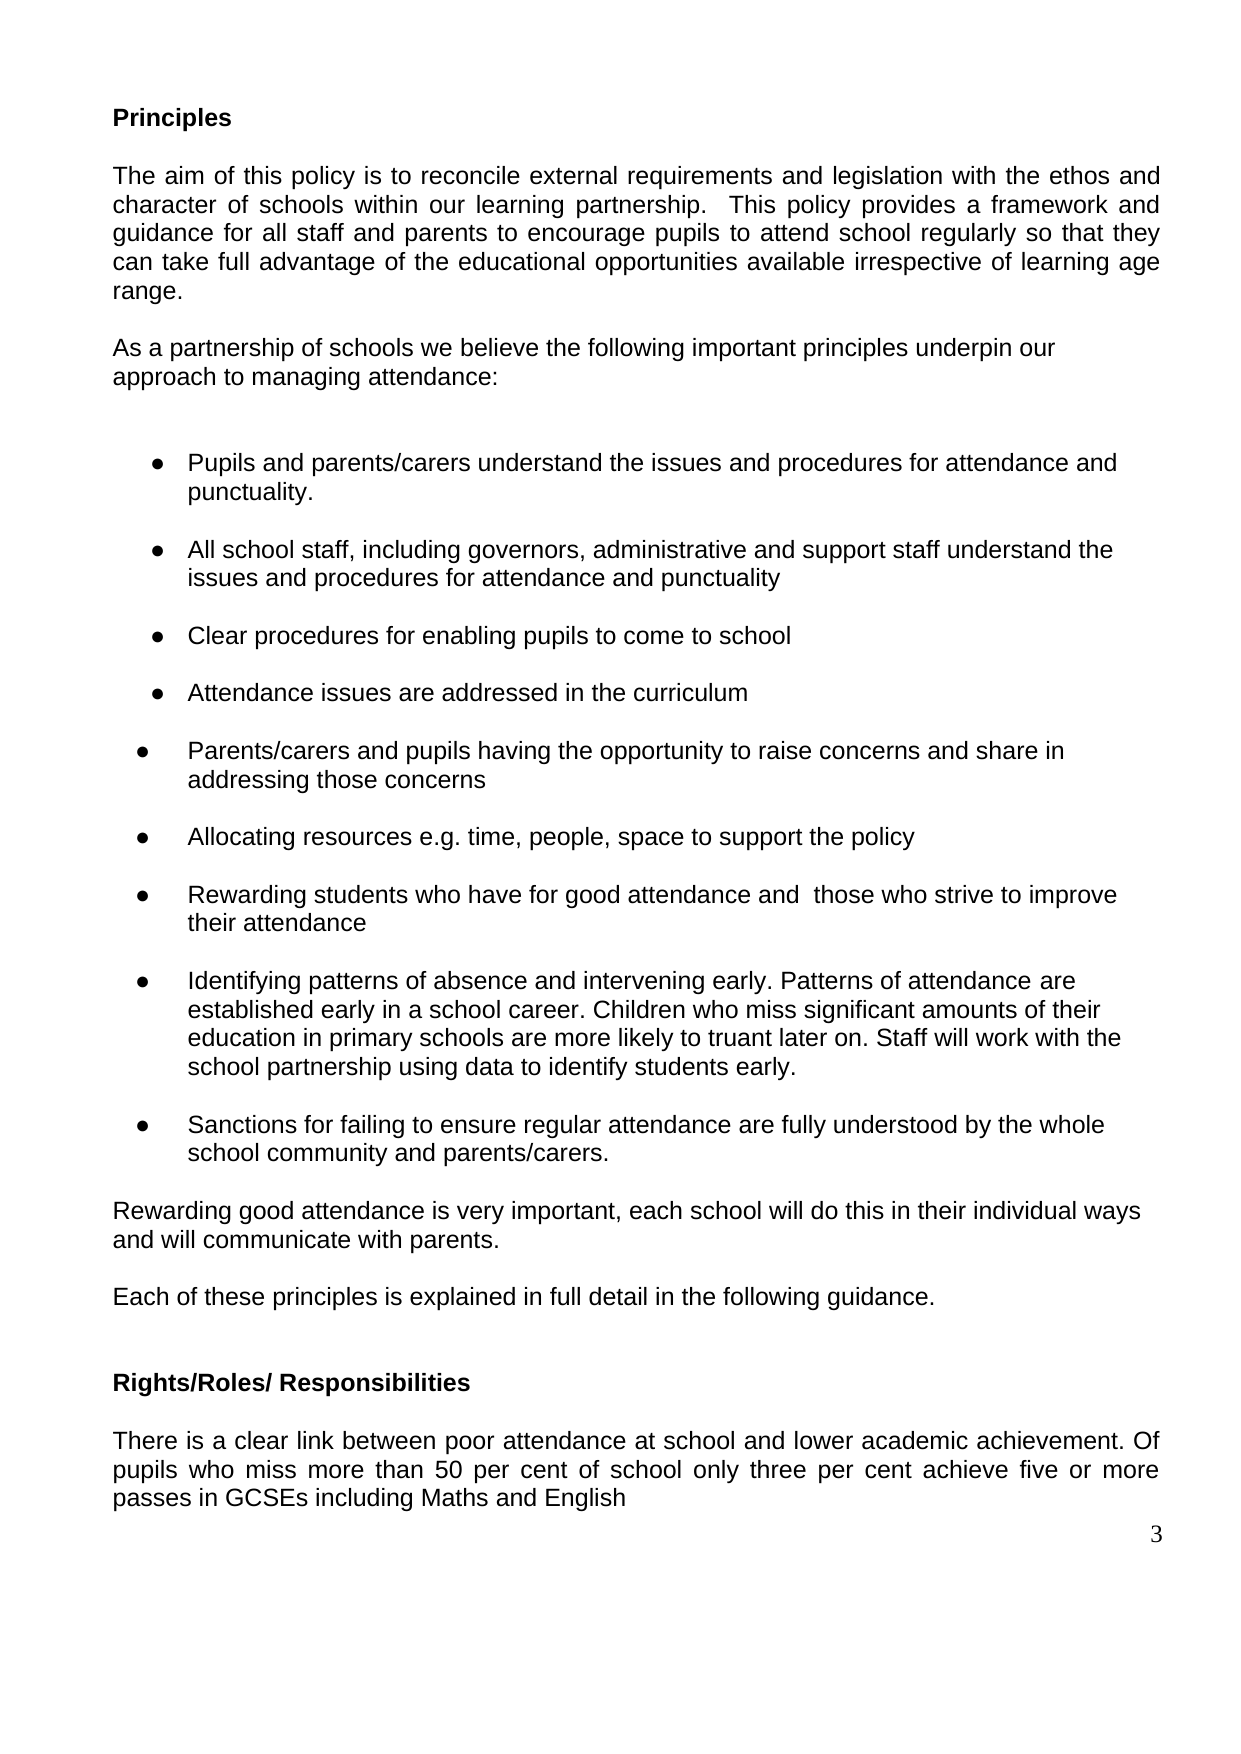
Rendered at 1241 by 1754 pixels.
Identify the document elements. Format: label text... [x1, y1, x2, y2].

text Rights/Roles/ Responsibilities [112, 1368, 1162, 1397]
text Principles [112, 103, 1162, 132]
list Sanctions for failing to ensure regular attendance are fully understood by the whole school community and parents/carers. [150, 1110, 1162, 1167]
list Allocating resources e.g. time, people, space to support the policy [150, 822, 1162, 851]
text Each of these principles is explained in full detail in the following guidance. [112, 1282, 1162, 1311]
list All school staff, including governors, administrative and support staff understand the issues and procedures for attendance and punctuality [150, 535, 1162, 592]
text The aim of this policy is to reconcile external requirements and legislation with the ethos and character of schools within our learning partnership. This policy provides a framework and guidance for all staff and parents to encourage pupils to attend school regularly so that they can take full advantage of the educational opportunities available irrespective of learning age range. [112, 161, 1162, 305]
text There is a clear link between poor attendance at school and lower academic achievement. Of pupils who miss more than 50 per cent of school only three per cent achieve five or more passes in GCSEs including Maths and English [112, 1426, 1162, 1512]
list Rewarding students who have for good attendance and those who strive to improve their attendance [150, 880, 1162, 937]
list Attendance issues are addressed in the curriculum [150, 678, 1162, 707]
list Clear procedures for enabling pupils to come to school [150, 621, 1162, 650]
text Rewarding good attendance is very important, each school will do this in their individual ways and will communicate with parents. [112, 1196, 1162, 1253]
list Pupils and parents/carers understand the issues and procedures for attendance and punctuality. [150, 448, 1162, 506]
list Identifying patterns of absence and intervening early. Patterns of attendance are established early in a school career. Children who miss significant amounts of their education in primary schools are more likely to truant later on. Staff will work with the school partnership using data to identify students early. [150, 966, 1162, 1081]
text As a partnership of schools we believe the following important principles underpin our approach to managing attendance: [112, 333, 1162, 391]
list Parents/carers and pupils having the opportunity to raise concerns and share in addressing those concerns [150, 736, 1162, 793]
